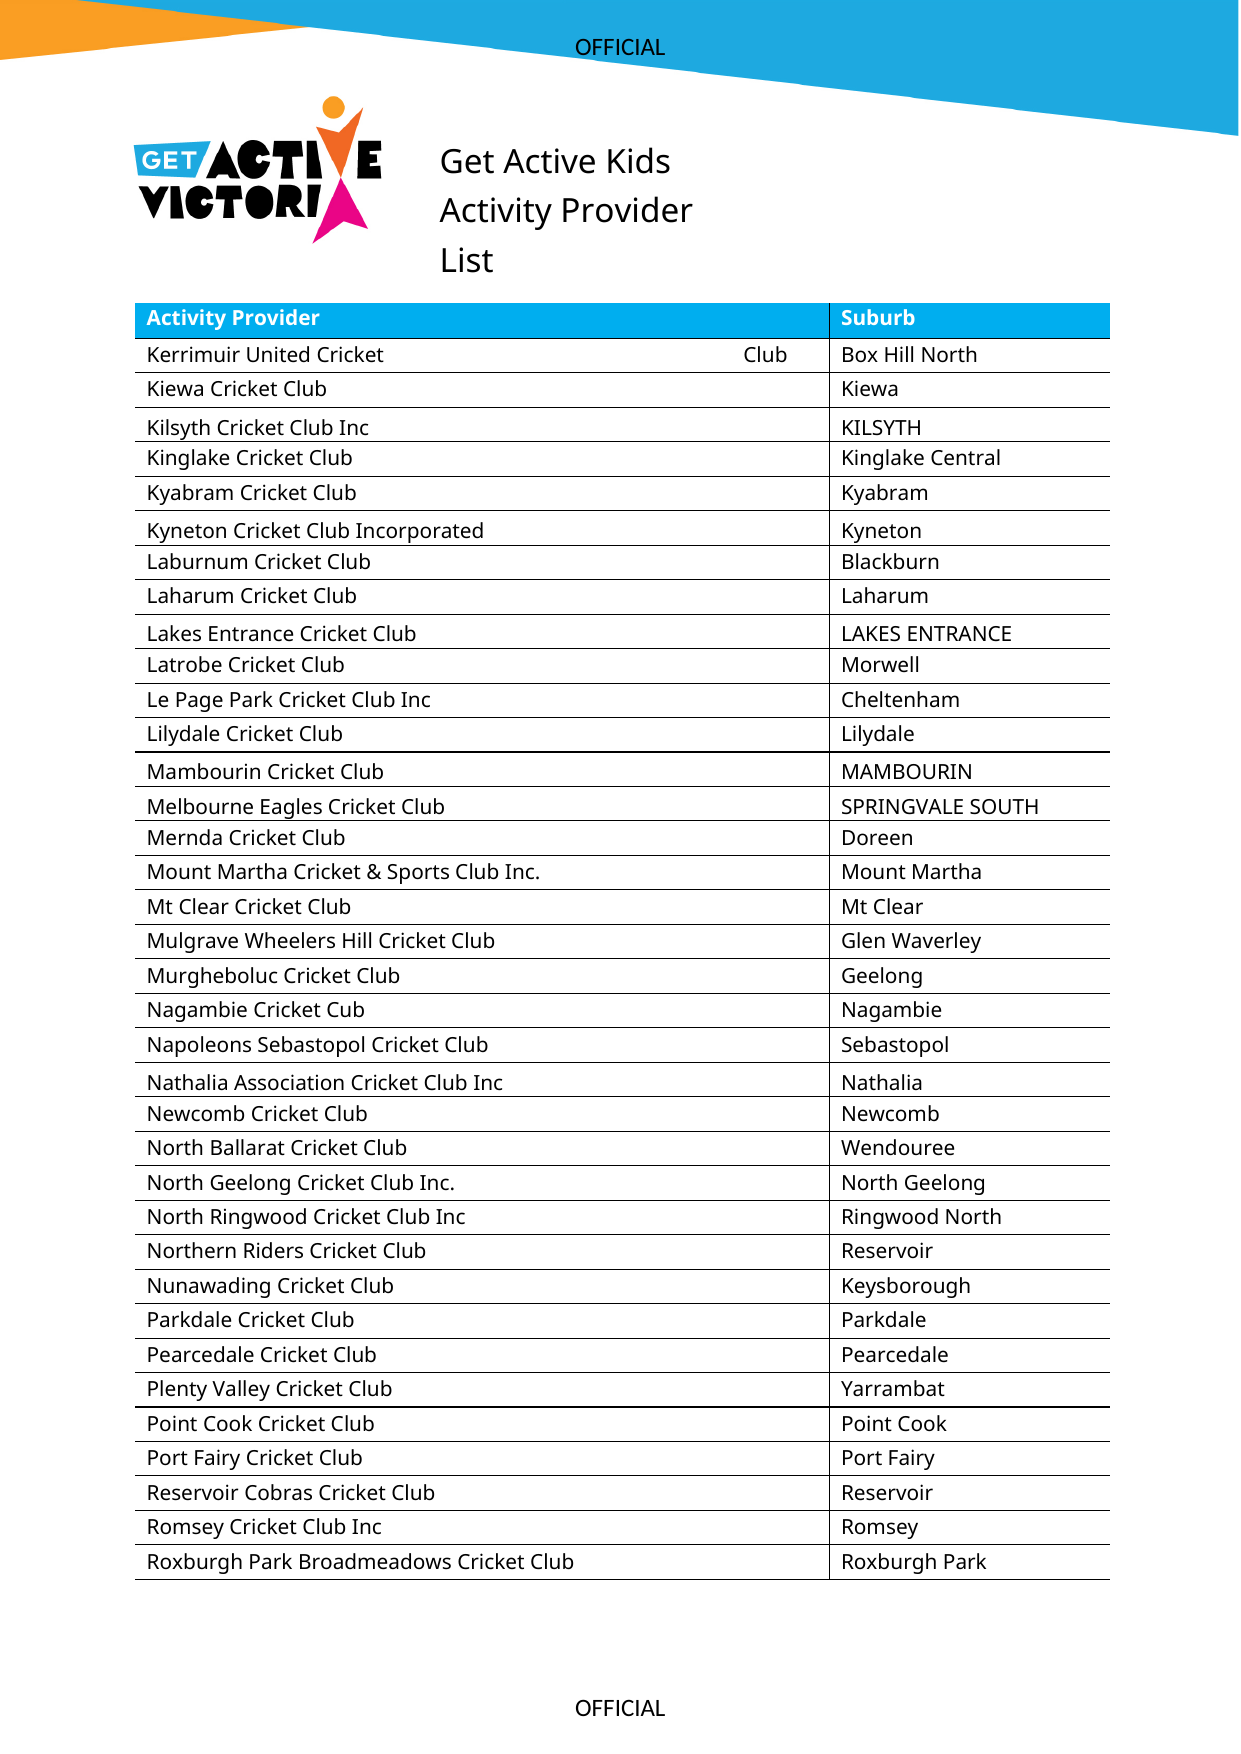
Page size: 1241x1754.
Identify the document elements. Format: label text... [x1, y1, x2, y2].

table_cell Blackburn [830, 546, 1110, 579]
table_cell KILSYTH [830, 408, 1110, 441]
table_cell Murgheboluc Cricket Club [135, 959, 829, 993]
table_cell Mt Clear [830, 890, 1110, 924]
table_cell Mt Clear Cricket Club [135, 890, 829, 924]
table_cell Nathalia Association Cricket Club Inc [135, 1063, 829, 1096]
table_cell Kinglake Cricket Club [135, 442, 829, 476]
table_cell Plenty Valley Cricket Club [135, 1373, 829, 1406]
table_cell Napoleons Sebastopol Cricket Club [135, 1028, 829, 1062]
table_cell Northern Riders Cricket Club [135, 1235, 829, 1268]
table_cell Kiewa [830, 373, 1110, 407]
table_cell Mernda Cricket Club [135, 821, 829, 855]
table_cell Le Page Park Cricket Club Inc [135, 684, 829, 717]
table_cell Doreen [830, 821, 1110, 855]
table_cell Ringwood North [830, 1201, 1110, 1234]
table_cell Kinglake Central [830, 442, 1110, 476]
table_cell Port Fairy Cricket Club [135, 1442, 829, 1475]
table_cell Lilydale Cricket Club [135, 718, 829, 751]
table_header Activity Provider [135, 303, 829, 338]
table_cell Roxburgh Park Broadmeadows Cricket Club [135, 1545, 829, 1579]
table_cell Geelong [830, 959, 1110, 993]
table_cell Melbourne Eagles Cricket Club [135, 787, 829, 820]
table_cell Kyabram [830, 477, 1110, 510]
table_cell Glen Waverley [830, 925, 1110, 958]
table_cell Cheltenham [830, 684, 1110, 717]
table_cell Mulgrave Wheelers Hill Cricket Club [135, 925, 829, 958]
table_cell Keysborough [830, 1270, 1110, 1303]
table_cell Laburnum Cricket Club [135, 546, 829, 579]
table_cell Pearcedale Cricket Club [135, 1339, 829, 1372]
table_cell Point Cook Cricket Club [135, 1408, 829, 1441]
table_cell Kiewa Cricket Club [135, 373, 829, 407]
table_cell Laharum Cricket Club [135, 580, 829, 613]
table_cell North Ringwood Cricket Club Inc [135, 1201, 829, 1234]
table_cell Morwell [830, 649, 1110, 682]
table_cell Laharum [830, 580, 1110, 613]
table_cell Kyneton [830, 511, 1110, 544]
table_cell Kerrimuir United Cricket Club [135, 339, 829, 372]
table_cell Lilydale [830, 718, 1110, 751]
table_cell SPRINGVALE SOUTH [830, 787, 1110, 820]
table_cell Nathalia [830, 1063, 1110, 1096]
table_cell Nagambie Cricket Cub [135, 994, 829, 1027]
table_cell Romsey [830, 1511, 1110, 1544]
table_cell Box Hill North [830, 339, 1110, 372]
table_cell LAKES ENTRANCE [830, 615, 1110, 648]
table_cell Reservoir Cobras Cricket Club [135, 1476, 829, 1510]
table_cell Reservoir [830, 1476, 1110, 1510]
table_cell North Geelong [830, 1166, 1110, 1199]
table_cell Kilsyth Cricket Club Inc [135, 408, 829, 441]
table_cell Romsey Cricket Club Inc [135, 1511, 829, 1544]
table_cell Pearcedale [830, 1339, 1110, 1372]
table_cell North Geelong Cricket Club Inc. [135, 1166, 829, 1199]
table_cell Mambourin Cricket Club [135, 753, 829, 786]
table_cell Port Fairy [830, 1442, 1110, 1475]
table_cell Mount Martha [830, 856, 1110, 889]
table_cell Kyneton Cricket Club Incorporated [135, 511, 829, 544]
table_cell Latrobe Cricket Club [135, 649, 829, 682]
table_cell Kyabram Cricket Club [135, 477, 829, 510]
table_cell Newcomb [830, 1097, 1110, 1131]
table_cell Yarrambat [830, 1373, 1110, 1406]
table_cell Parkdale [830, 1304, 1110, 1337]
table_cell Point Cook [830, 1408, 1110, 1441]
table_cell Nagambie [830, 994, 1110, 1027]
table_cell MAMBOURIN [830, 753, 1110, 786]
table_cell North Ballarat Cricket Club [135, 1132, 829, 1165]
table_cell Newcomb Cricket Club [135, 1097, 829, 1131]
table_cell Wendouree [830, 1132, 1110, 1165]
table_cell Sebastopol [830, 1028, 1110, 1062]
table_cell Lakes Entrance Cricket Club [135, 615, 829, 648]
table_header Suburb [830, 303, 1110, 338]
table_cell Parkdale Cricket Club [135, 1304, 829, 1337]
table_cell Mount Martha Cricket & Sports Club Inc. [135, 856, 829, 889]
table_cell Roxburgh Park [830, 1545, 1110, 1579]
picture [0, 0, 1239, 244]
table_cell Reservoir [830, 1235, 1110, 1268]
table_cell Nunawading Cricket Club [135, 1270, 829, 1303]
